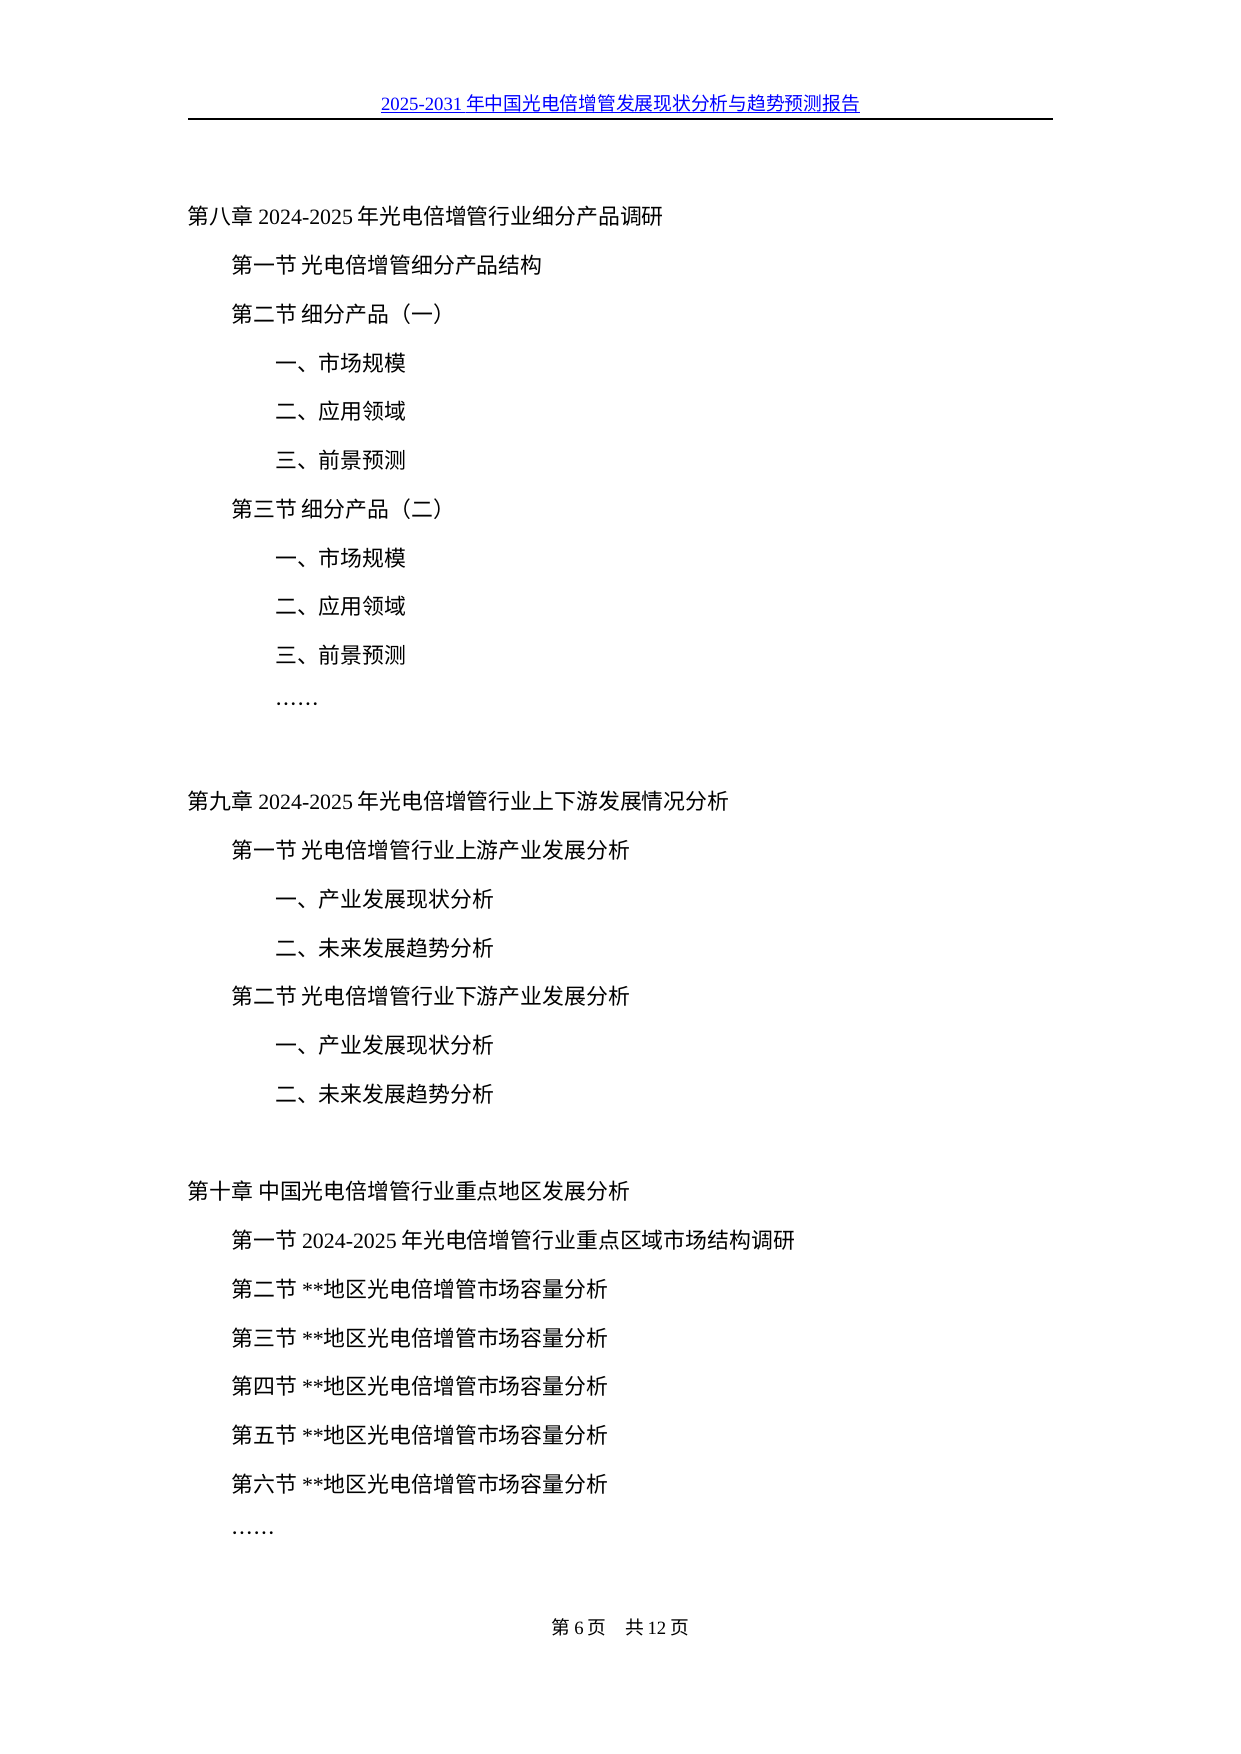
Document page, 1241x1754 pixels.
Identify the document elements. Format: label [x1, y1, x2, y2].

text [187, 150, 1053, 1548]
